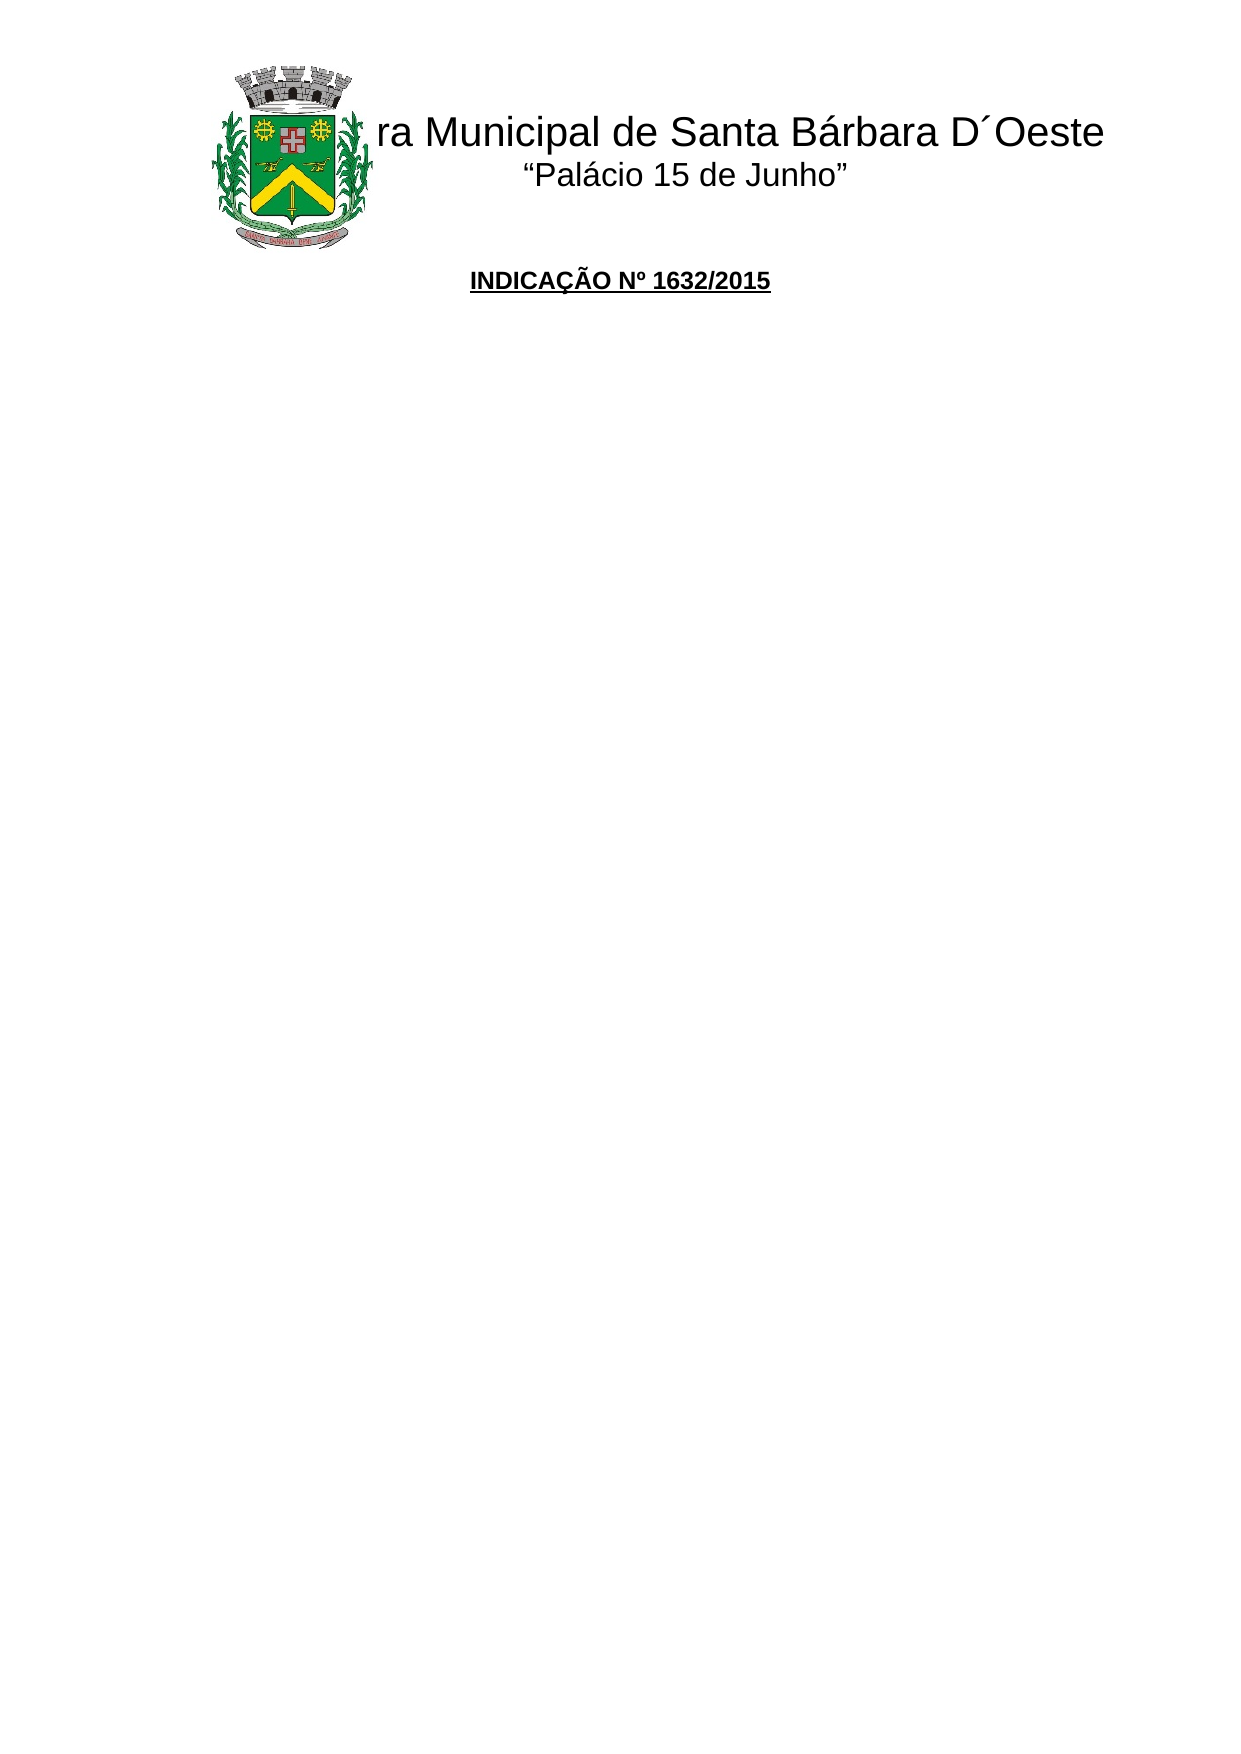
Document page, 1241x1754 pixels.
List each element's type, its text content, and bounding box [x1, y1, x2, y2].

title INDICAÇÃO Nº 1632/2015 [177, 266, 1063, 294]
picture [211, 66, 380, 256]
